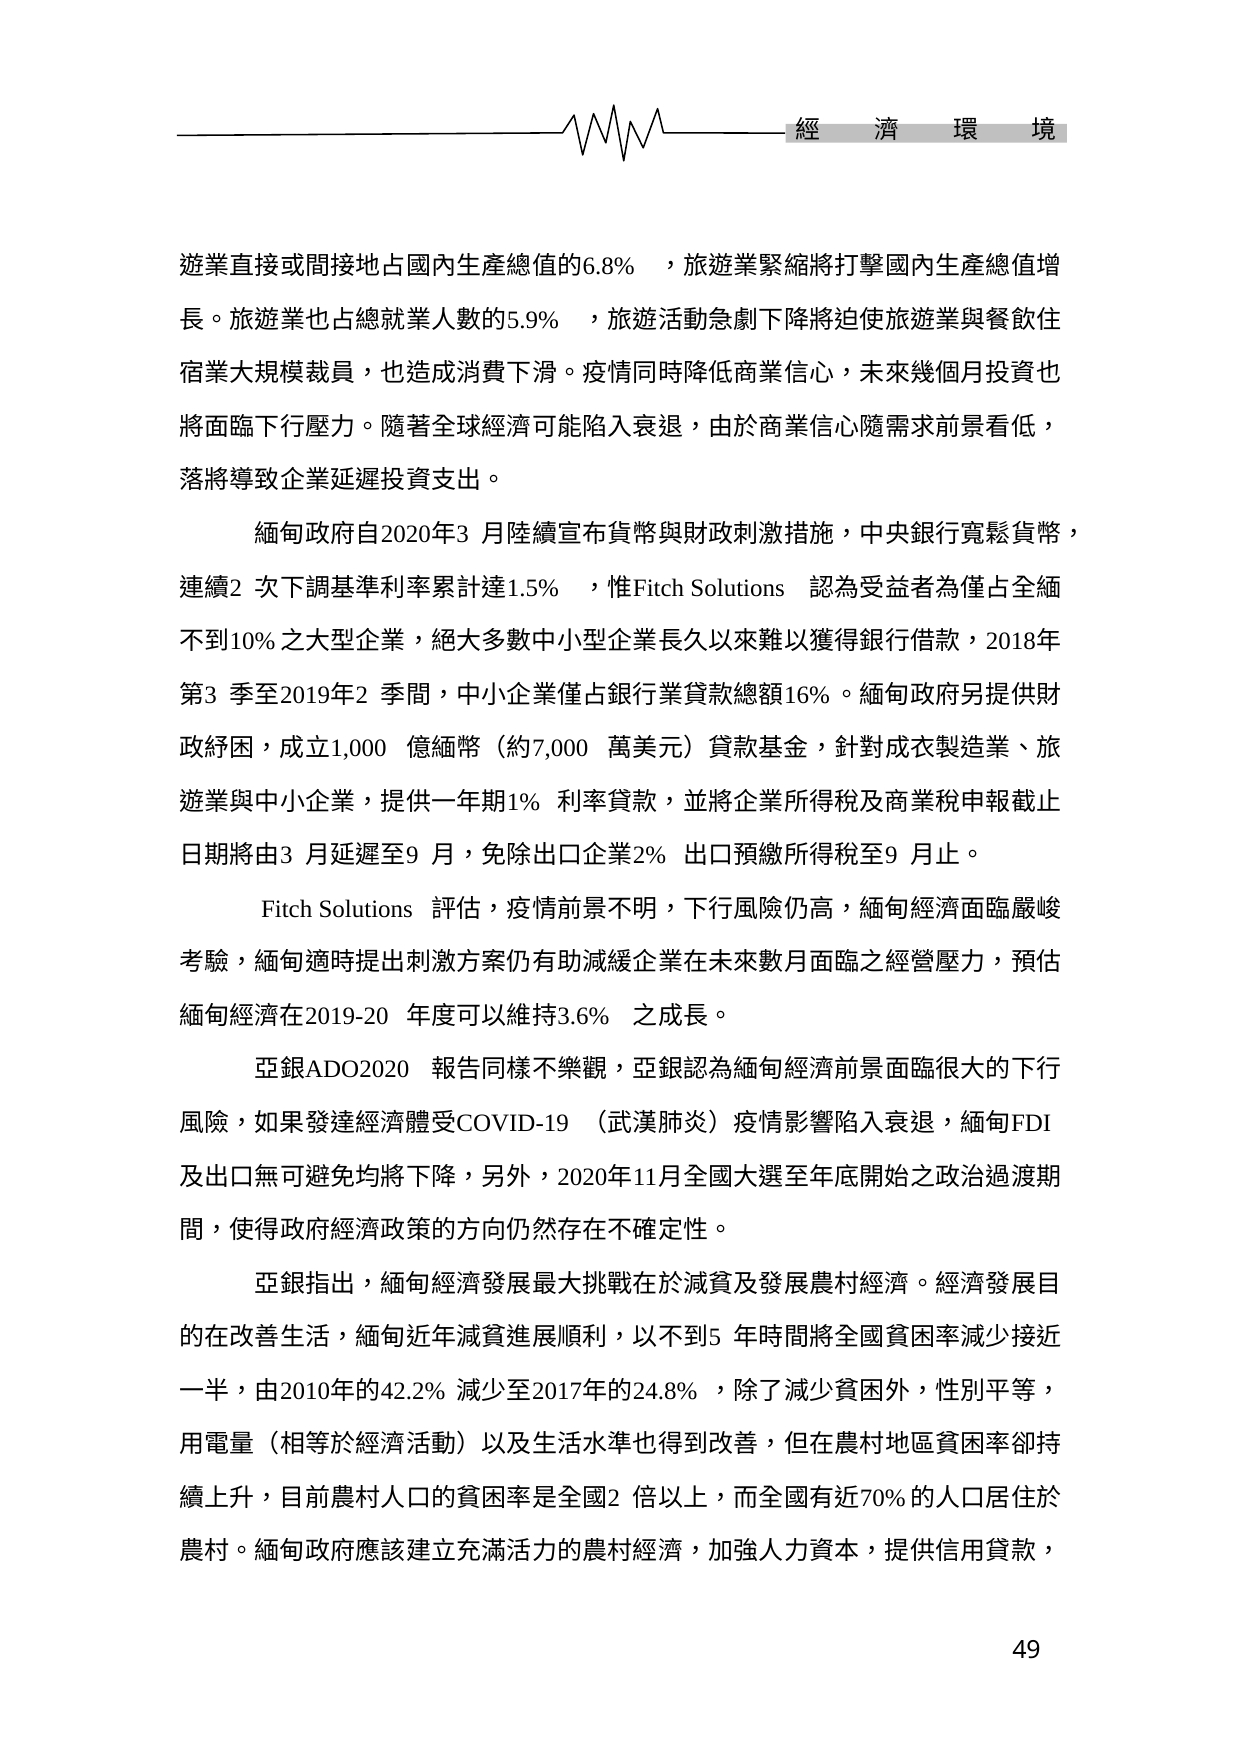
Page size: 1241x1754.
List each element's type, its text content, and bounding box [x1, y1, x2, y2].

text 緬甸政府自2020年3月陸續宣布貨幣與財政刺激措施，中央銀行寬鬆貨幣，連續2次下調基準利率累計達1.5%，惟Fitch Solutions認為受益者為僅占全緬不到10%之大型企業，絕大多數中小型企業長久以來難以獲得銀行借款，2018年第3季至2019年2季間，中小企業僅占銀行業貸款總額16%。緬甸政府另提供財政紓困，成立1,000億緬幣（約7,000萬美元）貸款基金，針對成衣製造業、旅遊業與中小企業，提供一年期1%利率貸款，並將企業所得稅及商業稅申報截止日期將由3月延遲至9月，免除出口企業2%出口預繳所得稅至9月止。 [179, 505, 1061, 880]
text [179, 1254, 1061, 1576]
text Fitch Solutions評估，疫情前景不明，下行風險仍高，緬甸經濟面臨嚴峻考驗，緬甸適時提出刺激方案仍有助減緩企業在未來數月面臨之經營壓力，預估緬甸經濟在2019-20年度可以維持3.6%之成長。 [179, 880, 1061, 1040]
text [179, 237, 1061, 505]
text 亞銀ADO2020報告同樣不樂觀，亞銀認為緬甸經濟前景面臨很大的下行風險，如果發達經濟體受COVID-19（武漢肺炎）疫情影響陷入衰退，緬甸FDI及出口無可避免均將下降，另外，2020年11月全國大選至年底開始之政治過渡期間，使得政府經濟政策的方向仍然存在不確定性。 [179, 1040, 1061, 1254]
